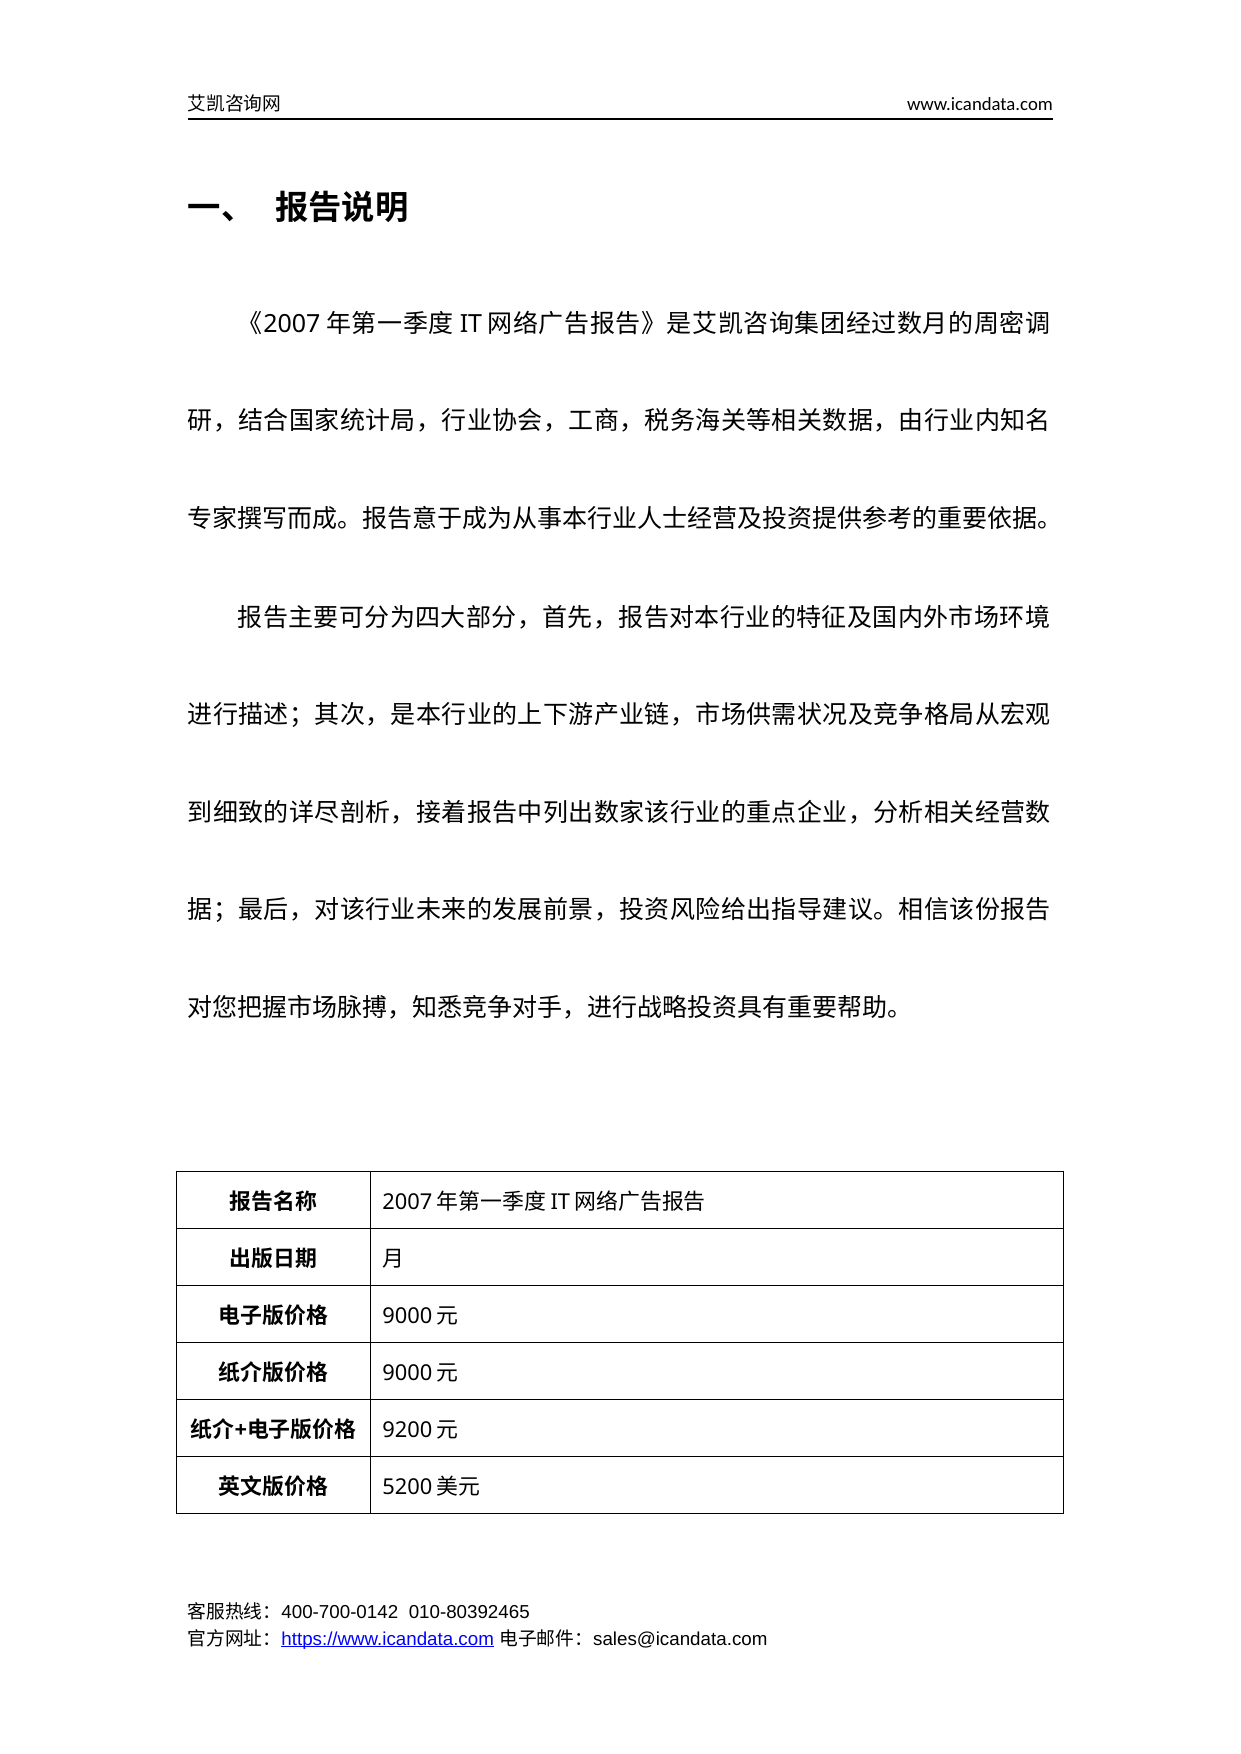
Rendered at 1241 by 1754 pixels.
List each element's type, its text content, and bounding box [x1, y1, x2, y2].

table_cell 9000元 [371, 1286, 1063, 1342]
table_cell 9000元 [371, 1343, 1063, 1399]
table_cell 纸介版价格 [177, 1343, 370, 1399]
table_cell 9200元 [371, 1400, 1063, 1456]
table_cell 纸介+电子版价格 [177, 1400, 370, 1456]
table_cell 电子版价格 [177, 1286, 370, 1342]
table_header 2007年第一季度IT网络广告报告 [371, 1172, 1063, 1228]
text 报告主要可分为四大部分，首先，报告对本行业的特征及国内外市场环境进行描述；其次，是本行业的上下游产业链，市场供需状况及竞争格局从宏观到细致的详尽剖析，接着报告中列出数家该行业的重点企业，分析相关经营数据；最后，对该行业未来的发展前景，投资风险给出指导建议。相信该份报告对您把握市场脉搏，知悉竞争对手，进行战略投资具有重要帮助。 [187, 583, 1053, 1038]
table_cell 英文版价格 [177, 1457, 370, 1513]
table_cell 5200美元 [371, 1457, 1063, 1513]
table_cell 月 [371, 1229, 1063, 1285]
table_header 报告名称 [177, 1172, 370, 1228]
table_cell 出版日期 [177, 1229, 370, 1285]
text 《2007年第一季度IT网络广告报告》是艾凯咨询集团经过数月的周密调研，结合国家统计局，行业协会，工商，税务海关等相关数据，由行业内知名专家撰写而成。报告意于成为从事本行业人士经营及投资提供参考的重要依据。 [187, 289, 1053, 549]
subtitle 报告说明 [187, 172, 1053, 237]
